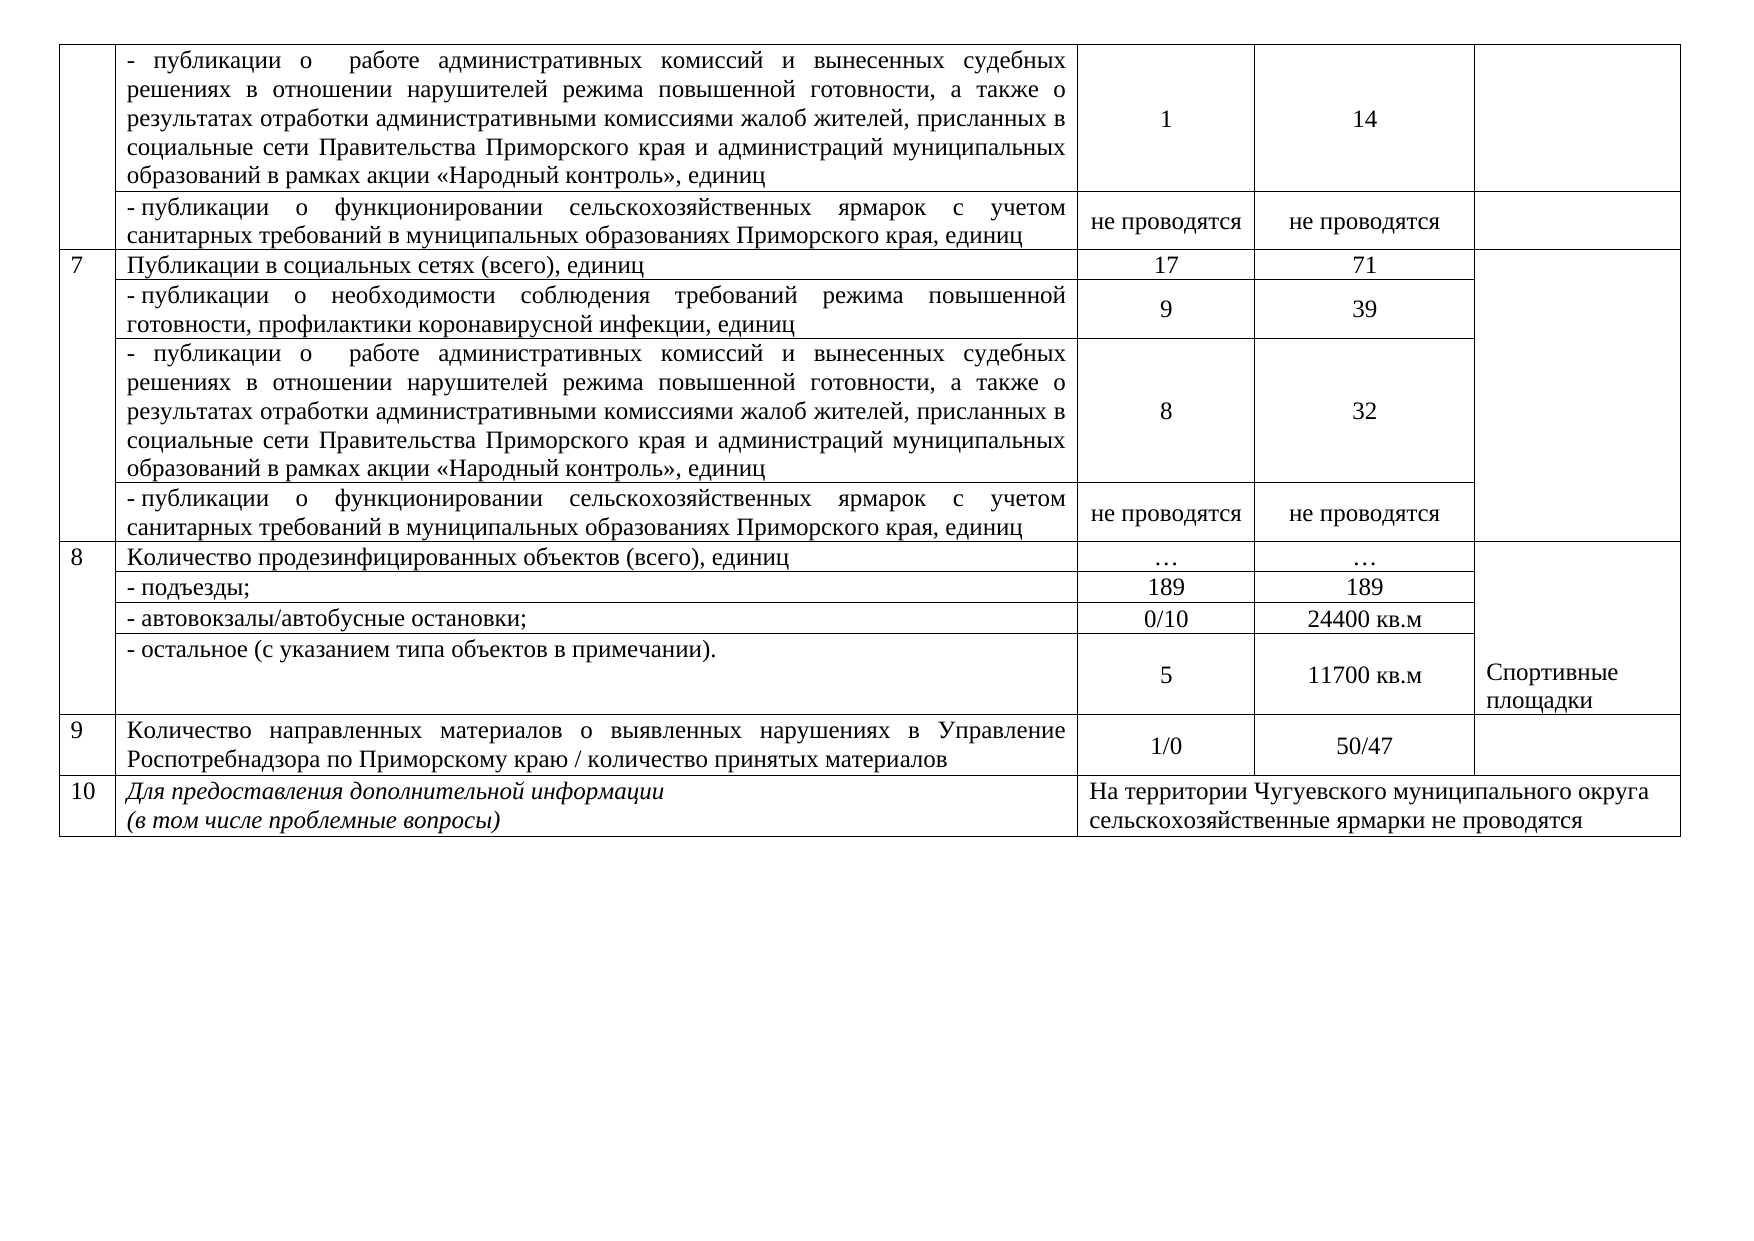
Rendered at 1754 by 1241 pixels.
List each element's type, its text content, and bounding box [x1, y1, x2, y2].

table_cell - публикации о функционировании сельскохозяйственных ярмарок с учетом санитарных требований в муниципальных образованиях Приморского края, единиц [116, 192, 1077, 249]
table_cell - публикации о работе административных комиссий и вынесенных судебных решениях в отношении нарушителей режима повышенной готовности, а также о результатах отработки административными комиссиями жалоб жителей, присланных в социальные сети Правительства Приморского края и администраций муниципальных образований в рамках акции «Народный контроль», единиц [116, 339, 1077, 482]
table_cell 17 [1078, 250, 1254, 279]
table_cell - подъезды; [116, 572, 1077, 602]
table_cell 189 [1078, 572, 1254, 602]
table_cell 71 [1255, 250, 1474, 279]
table_cell 1/0 [1078, 715, 1254, 775]
table_cell - остальное (с указанием типа объектов в примечании). [116, 634, 1077, 714]
table_cell не проводятся [1078, 483, 1254, 541]
table_cell Для предоставления дополнительной информации (в том числе проблемные вопросы) [116, 776, 1077, 836]
table_cell Спортивные площадки [1475, 542, 1680, 714]
table_cell 189 [1255, 572, 1474, 602]
table_cell Публикации в социальных сетях (всего), единиц [116, 250, 1077, 279]
table_cell 11700 кв.м [1255, 634, 1474, 714]
table_cell не проводятся [1255, 192, 1474, 249]
table_cell … [1078, 542, 1254, 571]
table_cell 8 [60, 542, 115, 714]
table_cell [1475, 192, 1680, 249]
table_cell - публикации о работе административных комиссий и вынесенных судебных решениях в отношении нарушителей режима повышенной готовности, а также о результатах отработки административными комиссиями жалоб жителей, присланных в социальные сети Правительства Приморского края и администраций муниципальных образований в рамках акции «Народный контроль», единиц [116, 45, 1077, 191]
table_cell [1475, 45, 1680, 191]
table_cell не проводятся [1255, 483, 1474, 541]
table_cell Количество направленных материалов о выявленных нарушениях в Управление Роспотребнадзора по Приморскому краю / количество принятых материалов [116, 715, 1077, 775]
table_cell [1475, 250, 1680, 541]
table_cell 32 [1255, 339, 1474, 482]
table_cell 10 [60, 776, 115, 836]
table_cell - публикации о функционировании сельскохозяйственных ярмарок с учетом санитарных требований в муниципальных образованиях Приморского края, единиц [116, 483, 1077, 541]
table_cell На территории Чугуевского муниципального округа сельскохозяйственные ярмарки не проводятся [1078, 776, 1680, 836]
table_cell 24400 кв.м [1255, 603, 1474, 633]
table_cell не проводятся [1078, 192, 1254, 249]
table_cell 8 [1078, 339, 1254, 482]
table_cell 7 [60, 250, 115, 541]
table_cell … [1255, 542, 1474, 571]
table_cell 5 [1078, 634, 1254, 714]
table_cell 0/10 [1078, 603, 1254, 633]
table_cell [1475, 715, 1680, 775]
table_cell - автовокзалы/автобусные остановки; [116, 603, 1077, 633]
table_cell 1 [1078, 45, 1254, 191]
table_cell 50/47 [1255, 715, 1474, 775]
table_cell 9 [60, 715, 115, 775]
table_cell 39 [1255, 280, 1474, 337]
table_cell - публикации о необходимости соблюдения требований режима повышенной готовности, профилактики коронавирусной инфекции, единиц [116, 280, 1077, 337]
table_cell 14 [1255, 45, 1474, 191]
table_cell Количество продезинфицированных объектов (всего), единиц [116, 542, 1077, 571]
table_cell 9 [1078, 280, 1254, 337]
